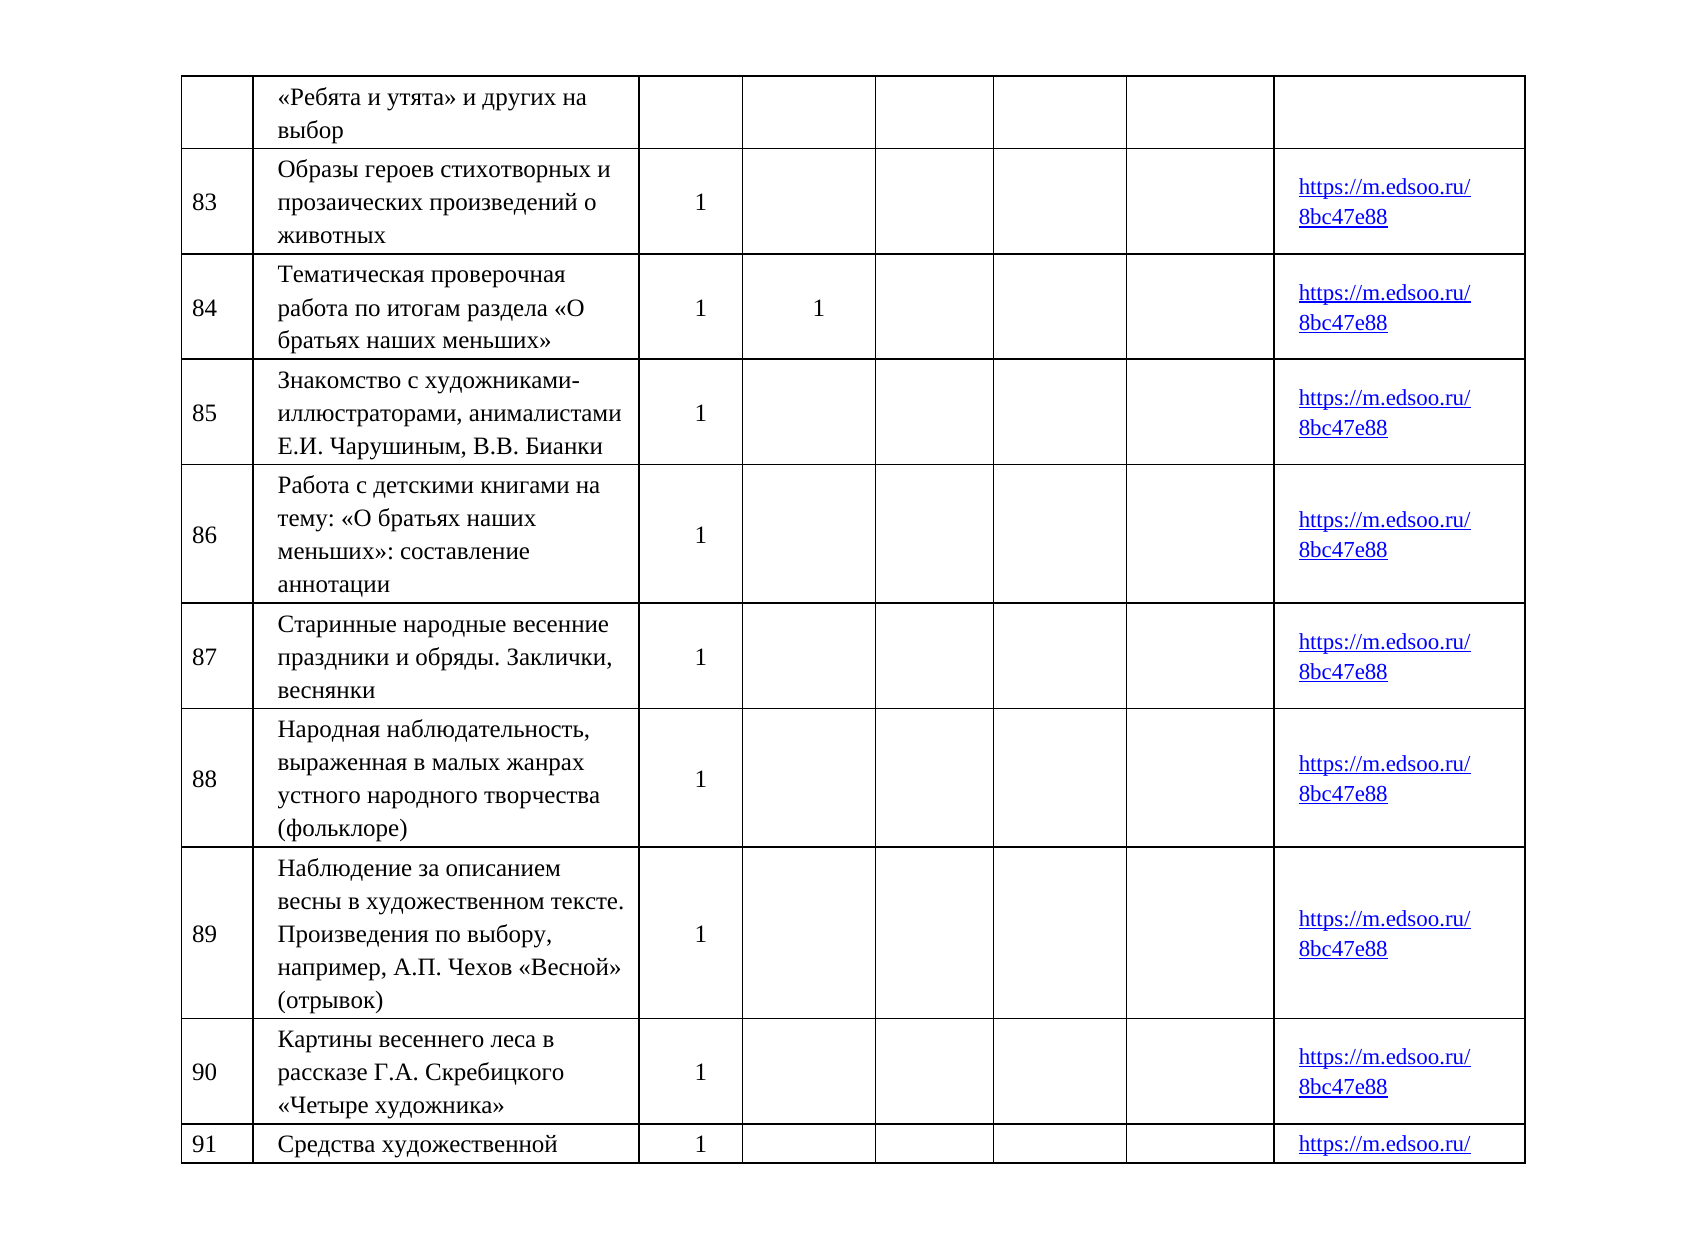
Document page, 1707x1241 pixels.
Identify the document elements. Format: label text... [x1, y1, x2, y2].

table_cell Старинные народные весенние праздники и обряды. Заклички, веснянки [254, 604, 638, 707]
table_cell [876, 360, 993, 464]
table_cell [1275, 1125, 1524, 1162]
table_cell 1 [640, 77, 742, 147]
table_cell [1127, 149, 1273, 253]
table_cell 1 [640, 360, 742, 464]
table_cell [743, 77, 875, 147]
table_cell 1 [640, 604, 742, 707]
table_cell [994, 1019, 1126, 1123]
table_cell [1127, 1125, 1273, 1162]
table_cell 88 [182, 709, 252, 846]
table_cell [994, 360, 1126, 464]
table_cell [1127, 77, 1273, 147]
table_cell [876, 1125, 993, 1162]
table_cell [743, 709, 875, 846]
table_cell [876, 709, 993, 846]
table_cell 1 [743, 255, 875, 358]
table_cell [876, 848, 993, 1017]
table_cell [743, 1019, 875, 1123]
table_cell [1127, 255, 1273, 358]
table_cell https://m.edsoo.ru/8bc47e88 [1275, 604, 1524, 707]
table_cell [994, 149, 1126, 253]
table_cell 86 [182, 465, 252, 602]
table_cell 1 [640, 1019, 742, 1123]
table_cell Картины весеннего леса в рассказе Г.А. Скребицкого «Четыре художника» [254, 1019, 638, 1123]
table_cell [876, 255, 993, 358]
table_cell 83 [182, 149, 252, 253]
table_cell [994, 465, 1126, 602]
table_cell 1 [640, 848, 742, 1017]
table_cell 1 [640, 149, 742, 253]
table_cell [876, 465, 993, 602]
table_cell Народная наблюдательность, выраженная в малых жанрах устного народного творчества (фольклоре) [254, 709, 638, 846]
table_cell [994, 255, 1126, 358]
table_cell [994, 1125, 1126, 1162]
table_cell [994, 709, 1126, 846]
table_cell https://m.edsoo.ru/8bc47e88 [1275, 149, 1524, 253]
table_cell https://m.edsoo.ru/8bc47e88 [1275, 255, 1524, 358]
table_cell 1 [640, 709, 742, 846]
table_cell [254, 1125, 638, 1162]
table_cell [994, 77, 1126, 147]
table_cell [743, 465, 875, 602]
table_cell https://m.edsoo.ru/8bc47e88 [1275, 360, 1524, 464]
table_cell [1275, 77, 1524, 147]
table_cell 87 [182, 604, 252, 707]
table_cell Знакомство с художниками-иллюстраторами, анималистами Е.И. Чарушиным, В.В. Бианки [254, 360, 638, 464]
table_cell https://m.edsoo.ru/8bc47e88 [1275, 709, 1524, 846]
table_cell [1127, 1019, 1273, 1123]
table_cell [994, 848, 1126, 1017]
table_cell https://m.edsoo.ru/8bc47e88 [1275, 465, 1524, 602]
table_cell [1127, 848, 1273, 1017]
table_cell [743, 360, 875, 464]
table_cell 85 [182, 360, 252, 464]
table_cell 1 [640, 255, 742, 358]
table_cell 82 [182, 77, 252, 147]
table_cell [743, 149, 875, 253]
table_cell 1 [640, 465, 742, 602]
table_cell 91 [182, 1125, 252, 1162]
table_cell Образы героев стихотворных и прозаических произведений о животных [254, 149, 638, 253]
table_cell 1 [640, 1125, 742, 1162]
table_cell [876, 149, 993, 253]
table_cell [743, 1125, 875, 1162]
table_cell 84 [182, 255, 252, 358]
table_cell [876, 1019, 993, 1123]
table_cell 90 [182, 1019, 252, 1123]
table_cell [1127, 709, 1273, 846]
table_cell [254, 77, 638, 147]
table_cell [994, 604, 1126, 707]
table_cell https://m.edsoo.ru/8bc47e88 [1275, 848, 1524, 1017]
table_cell [743, 604, 875, 707]
table_cell [1127, 604, 1273, 707]
table_cell [876, 604, 993, 707]
table_cell Наблюдение за описанием весны в художественном тексте. Произведения по выбору, например, А.П. Чехов «Весной» (отрывок) [254, 848, 638, 1017]
table_cell [743, 848, 875, 1017]
table_cell [1127, 465, 1273, 602]
table_cell [1127, 360, 1273, 464]
table_cell https://m.edsoo.ru/8bc47e88 [1275, 1019, 1524, 1123]
table_cell Тематическая проверочная работа по итогам раздела «О братьях наших меньших» [254, 255, 638, 358]
table_cell Работа с детскими книгами на тему: «О братьях наших меньших»: составление аннотации [254, 465, 638, 602]
table_cell 89 [182, 848, 252, 1017]
table_cell [876, 77, 993, 147]
